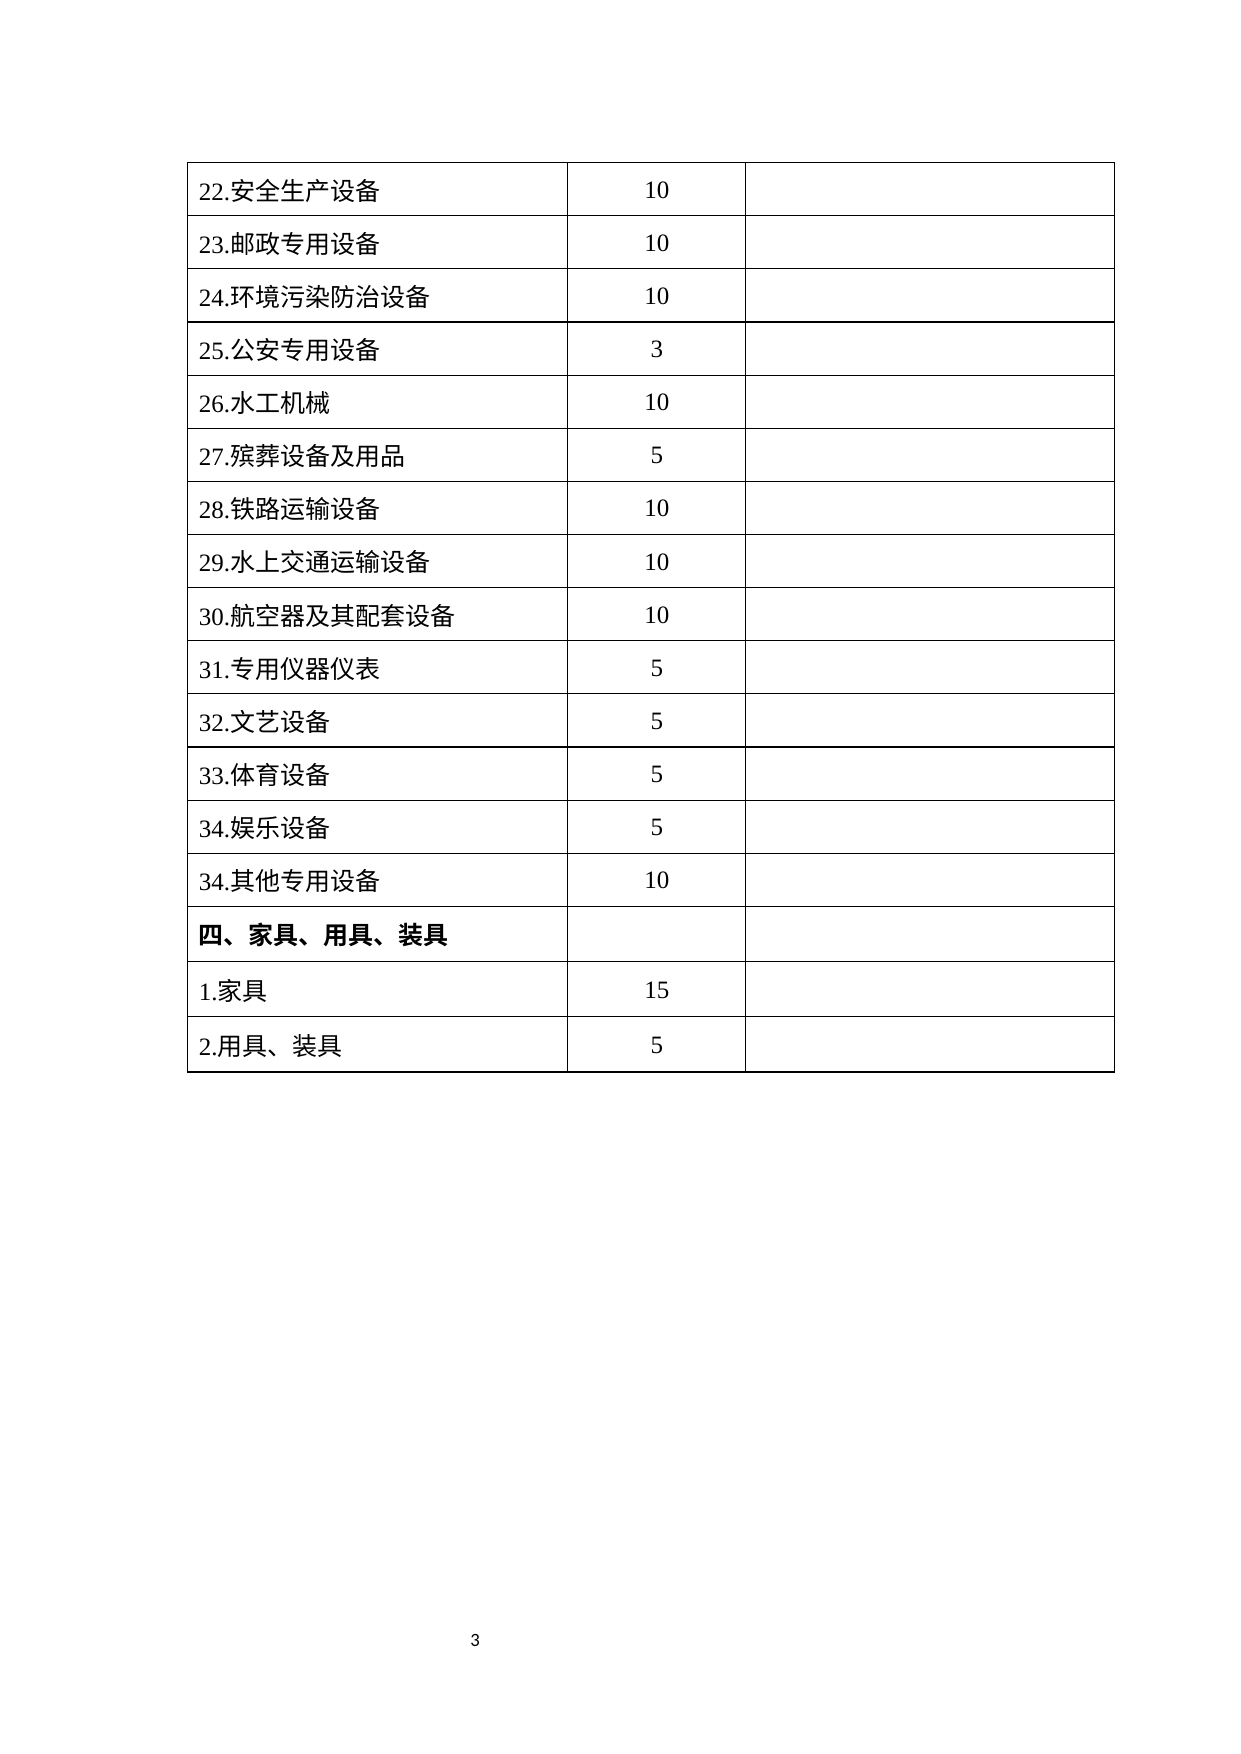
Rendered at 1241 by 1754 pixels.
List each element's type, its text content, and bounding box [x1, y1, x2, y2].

table_cell 5 [568, 801, 745, 853]
table_cell [746, 163, 1114, 215]
table_cell 31.专用仪器仪表 [188, 641, 567, 693]
table_cell 33.体育设备 [188, 748, 567, 799]
table_cell 25.公安专用设备 [188, 323, 567, 374]
table_cell [746, 323, 1114, 374]
table_cell [568, 907, 745, 961]
table_cell 5 [568, 694, 745, 746]
table_cell 10 [568, 269, 745, 321]
table_cell 30.航空器及其配套设备 [188, 588, 567, 640]
table_cell [746, 962, 1114, 1016]
table_cell [746, 376, 1114, 428]
table_cell 5 [568, 748, 745, 799]
table_cell [746, 694, 1114, 746]
table_cell 5 [568, 429, 745, 481]
table_cell 10 [568, 376, 745, 428]
table_cell 29.水上交通运输设备 [188, 535, 567, 587]
table_cell 24.环境污染防治设备 [188, 269, 567, 321]
table_cell 10 [568, 163, 745, 215]
table_cell 5 [568, 641, 745, 693]
table_cell [746, 907, 1114, 961]
table_cell 28.铁路运输设备 [188, 482, 567, 534]
table_cell 10 [568, 854, 745, 906]
table_cell 34.其他专用设备 [188, 854, 567, 906]
table_cell [746, 801, 1114, 853]
table_cell 32.文艺设备 [188, 694, 567, 746]
table_cell 10 [568, 482, 745, 534]
table_cell 27.殡葬设备及用品 [188, 429, 567, 481]
table_cell [746, 482, 1114, 534]
table_cell [746, 641, 1114, 693]
table_cell 1.家具 [188, 962, 567, 1016]
table_cell 26.水工机械 [188, 376, 567, 428]
table_cell [746, 535, 1114, 587]
table_cell [746, 854, 1114, 906]
table_cell 四、家具、用具、装具 [188, 907, 567, 961]
table_cell [746, 1017, 1114, 1071]
table_cell 10 [568, 535, 745, 587]
table_cell 10 [568, 216, 745, 268]
table_cell [746, 429, 1114, 481]
table_cell 23.邮政专用设备 [188, 216, 567, 268]
table_cell 34.娱乐设备 [188, 801, 567, 853]
table_cell [746, 588, 1114, 640]
table_cell 15 [568, 962, 745, 1016]
table_cell [746, 269, 1114, 321]
table_cell 5 [568, 1017, 745, 1071]
table_cell 22.安全生产设备 [188, 163, 567, 215]
table_cell [746, 748, 1114, 799]
table_cell 2.用具、装具 [188, 1017, 567, 1071]
table_cell 3 [568, 323, 745, 374]
table_cell 10 [568, 588, 745, 640]
table_cell [746, 216, 1114, 268]
